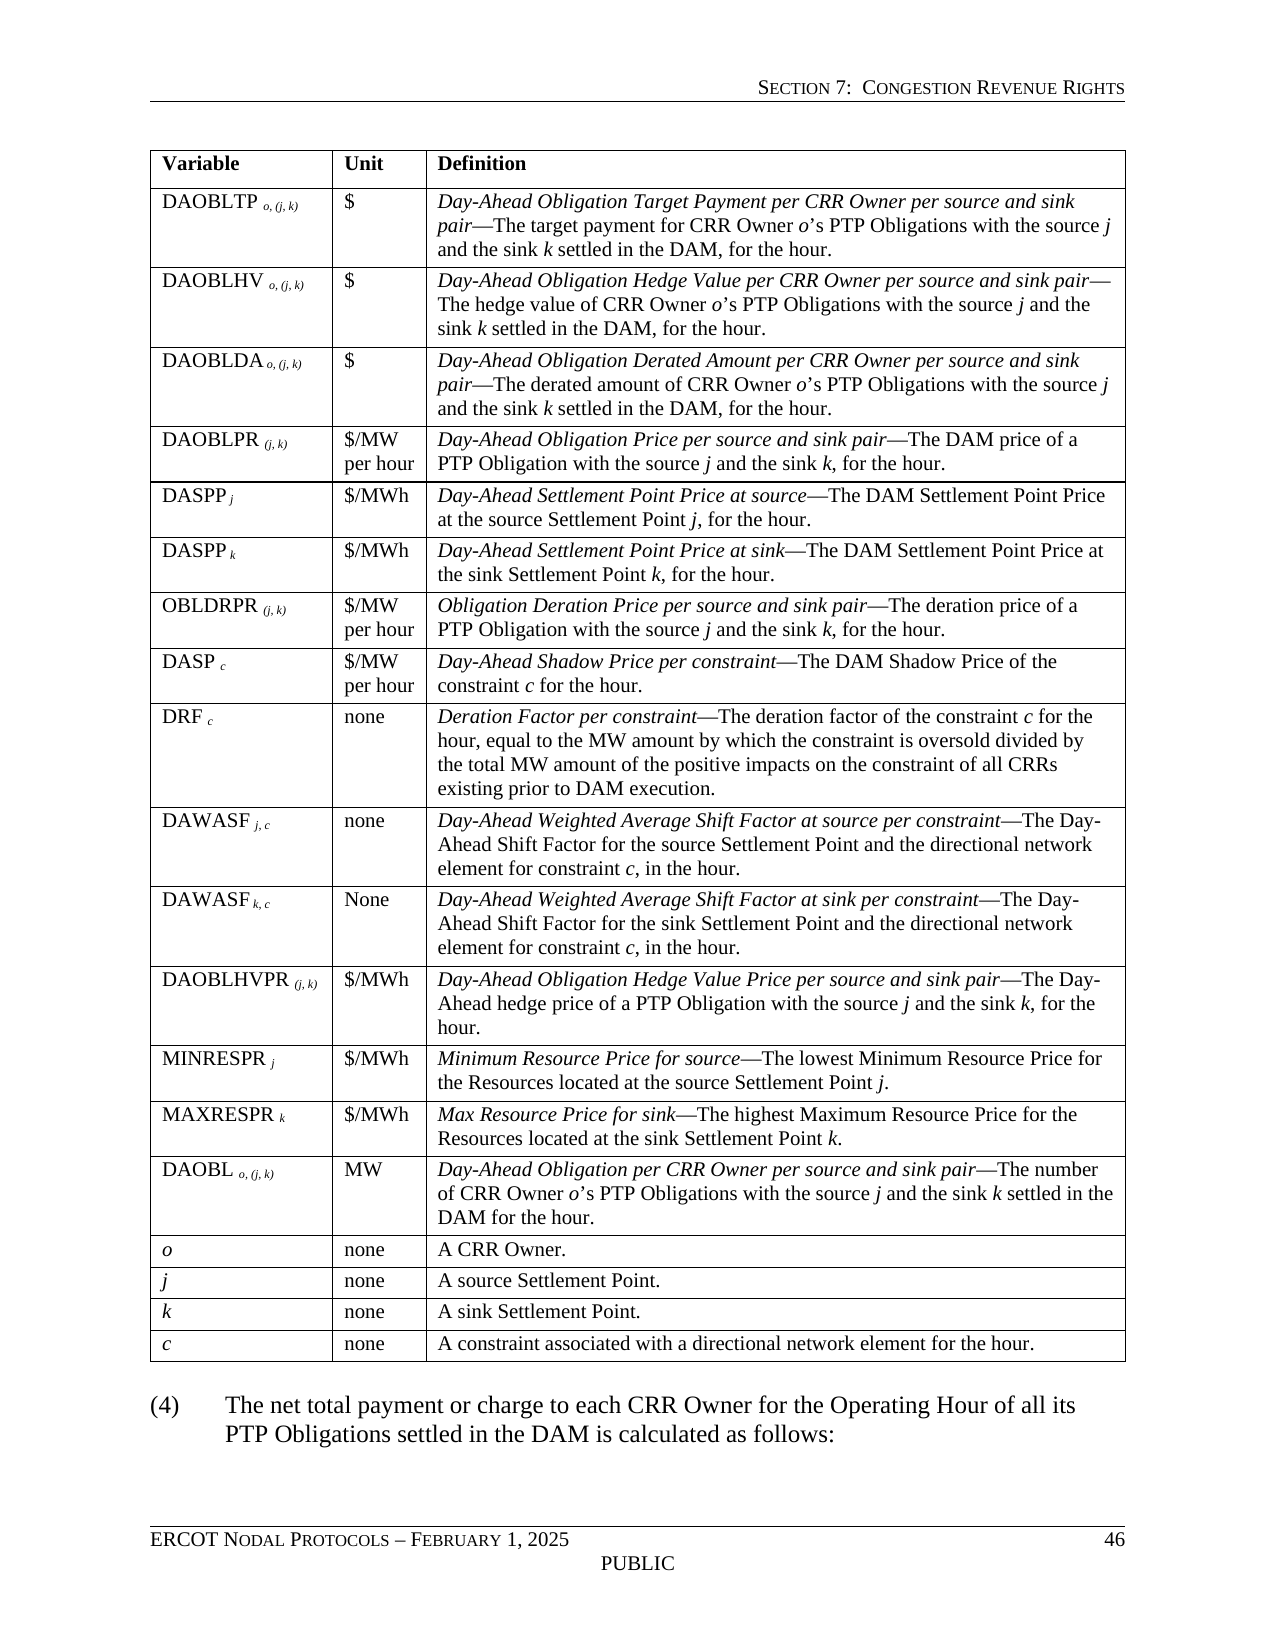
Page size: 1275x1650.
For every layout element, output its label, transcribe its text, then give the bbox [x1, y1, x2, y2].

table_cell DAOBLDA o, (j, k) [151, 348, 332, 426]
table_cell $/MWh [333, 1046, 426, 1101]
table_cell o [151, 1236, 332, 1267]
text (4) The net total payment or charge to each CRR Owner for the Operating Hour of all its PTP Obligations settled in the DAM is calculated as follows: [150, 1391, 1125, 1448]
table_cell DASP c [151, 649, 332, 703]
table_cell none [333, 704, 426, 807]
table_cell $/MWh [333, 967, 426, 1045]
table_cell DRF c [151, 704, 332, 807]
table_cell A sink Settlement Point. [427, 1299, 1125, 1329]
table_cell c [151, 1331, 332, 1361]
table_cell Max Resource Price for sink—The highest Maximum Resource Price for the Resources located at the sink Settlement Point k. [427, 1102, 1125, 1156]
table_cell $ [333, 348, 426, 426]
table_cell Day-Ahead Obligation Hedge Value per CRR Owner per source and sink pair—The hedge value of CRR Owner o’s PTP Obligations with the source j and the sink k settled in the DAM, for the hour. [427, 268, 1125, 347]
table_cell none [333, 1299, 426, 1329]
table_cell A source Settlement Point. [427, 1268, 1125, 1298]
table_cell $/MW per hour [333, 593, 426, 648]
table_cell $/MW per hour [333, 649, 426, 703]
table_cell DAOBLHV o, (j, k) [151, 268, 332, 347]
table_cell Obligation Deration Price per source and sink pair—The deration price of a PTP Obligation with the source j and the sink k, for the hour. [427, 593, 1125, 648]
table_cell $/MWh [333, 1102, 426, 1156]
table_cell None [333, 887, 426, 966]
table_cell Day-Ahead Weighted Average Shift Factor at sink per constraint—The Day-Ahead Shift Factor for the sink Settlement Point and the directional network element for constraint c, in the hour. [427, 887, 1125, 966]
table_cell Day-Ahead Obligation Derated Amount per CRR Owner per source and sink pair—The derated amount of CRR Owner o’s PTP Obligations with the source j and the sink k settled in the DAM, for the hour. [427, 348, 1125, 426]
table_cell Day-Ahead Settlement Point Price at source—The DAM Settlement Point Price at the source Settlement Point j, for the hour. [427, 483, 1125, 537]
table_cell none [333, 1268, 426, 1298]
table_cell Day-Ahead Weighted Average Shift Factor at source per constraint—The Day-Ahead Shift Factor for the source Settlement Point and the directional network element for constraint c, in the hour. [427, 808, 1125, 886]
table_cell Day-Ahead Obligation Price per source and sink pair—The DAM price of a PTP Obligation with the source j and the sink k, for the hour. [427, 427, 1125, 481]
table_cell DAOBL o, (j, k) [151, 1157, 332, 1235]
table_header Variable [151, 151, 332, 188]
table_cell Day-Ahead Obligation per CRR Owner per source and sink pair—The number of CRR Owner o’s PTP Obligations with the source j and the sink k settled in the DAM for the hour. [427, 1157, 1125, 1235]
table_cell DASPP j [151, 483, 332, 537]
table_cell DAOBLHVPR (j, k) [151, 967, 332, 1045]
table_cell A constraint associated with a directional network element for the hour. [427, 1331, 1125, 1361]
table_cell none [333, 1236, 426, 1267]
table_cell DAWASF k, c [151, 887, 332, 966]
table_cell k [151, 1299, 332, 1329]
table_cell DAWASF j, c [151, 808, 332, 886]
table_cell Deration Factor per constraint—The deration factor of the constraint c for the hour, equal to the MW amount by which the constraint is oversold divided by the total MW amount of the positive impacts on the constraint of all CRRs existing prior to DAM execution. [427, 704, 1125, 807]
table_cell Day-Ahead Obligation Hedge Value Price per source and sink pair—The Day-Ahead hedge price of a PTP Obligation with the source j and the sink k, for the hour. [427, 967, 1125, 1045]
table_cell DASPP k [151, 538, 332, 592]
table_cell $/MWh [333, 538, 426, 592]
table_cell MINRESPR j [151, 1046, 332, 1101]
table_cell MW [333, 1157, 426, 1235]
table_cell DAOBLTP o, (j, k) [151, 189, 332, 267]
table_header Unit [333, 151, 426, 188]
table_cell j [151, 1268, 332, 1298]
table_cell Minimum Resource Price for source—The lowest Minimum Resource Price for the Resources located at the source Settlement Point j. [427, 1046, 1125, 1101]
table_cell DAOBLPR (j, k) [151, 427, 332, 481]
table_cell none [333, 808, 426, 886]
table_cell none [333, 1331, 426, 1361]
table_cell Day-Ahead Settlement Point Price at sink—The DAM Settlement Point Price at the sink Settlement Point k, for the hour. [427, 538, 1125, 592]
table_cell $ [333, 268, 426, 347]
table_header Definition [427, 151, 1125, 188]
table_cell $/MW per hour [333, 427, 426, 481]
table_cell $/MWh [333, 483, 426, 537]
table_cell Day-Ahead Obligation Target Payment per CRR Owner per source and sink pair—The target payment for CRR Owner o’s PTP Obligations with the source j and the sink k settled in the DAM, for the hour. [427, 189, 1125, 267]
table_cell OBLDRPR (j, k) [151, 593, 332, 648]
table_cell A CRR Owner. [427, 1236, 1125, 1267]
table_cell Day-Ahead Shadow Price per constraint—The DAM Shadow Price of the constraint c for the hour. [427, 649, 1125, 703]
table_cell $ [333, 189, 426, 267]
table_cell MAXRESPR k [151, 1102, 332, 1156]
